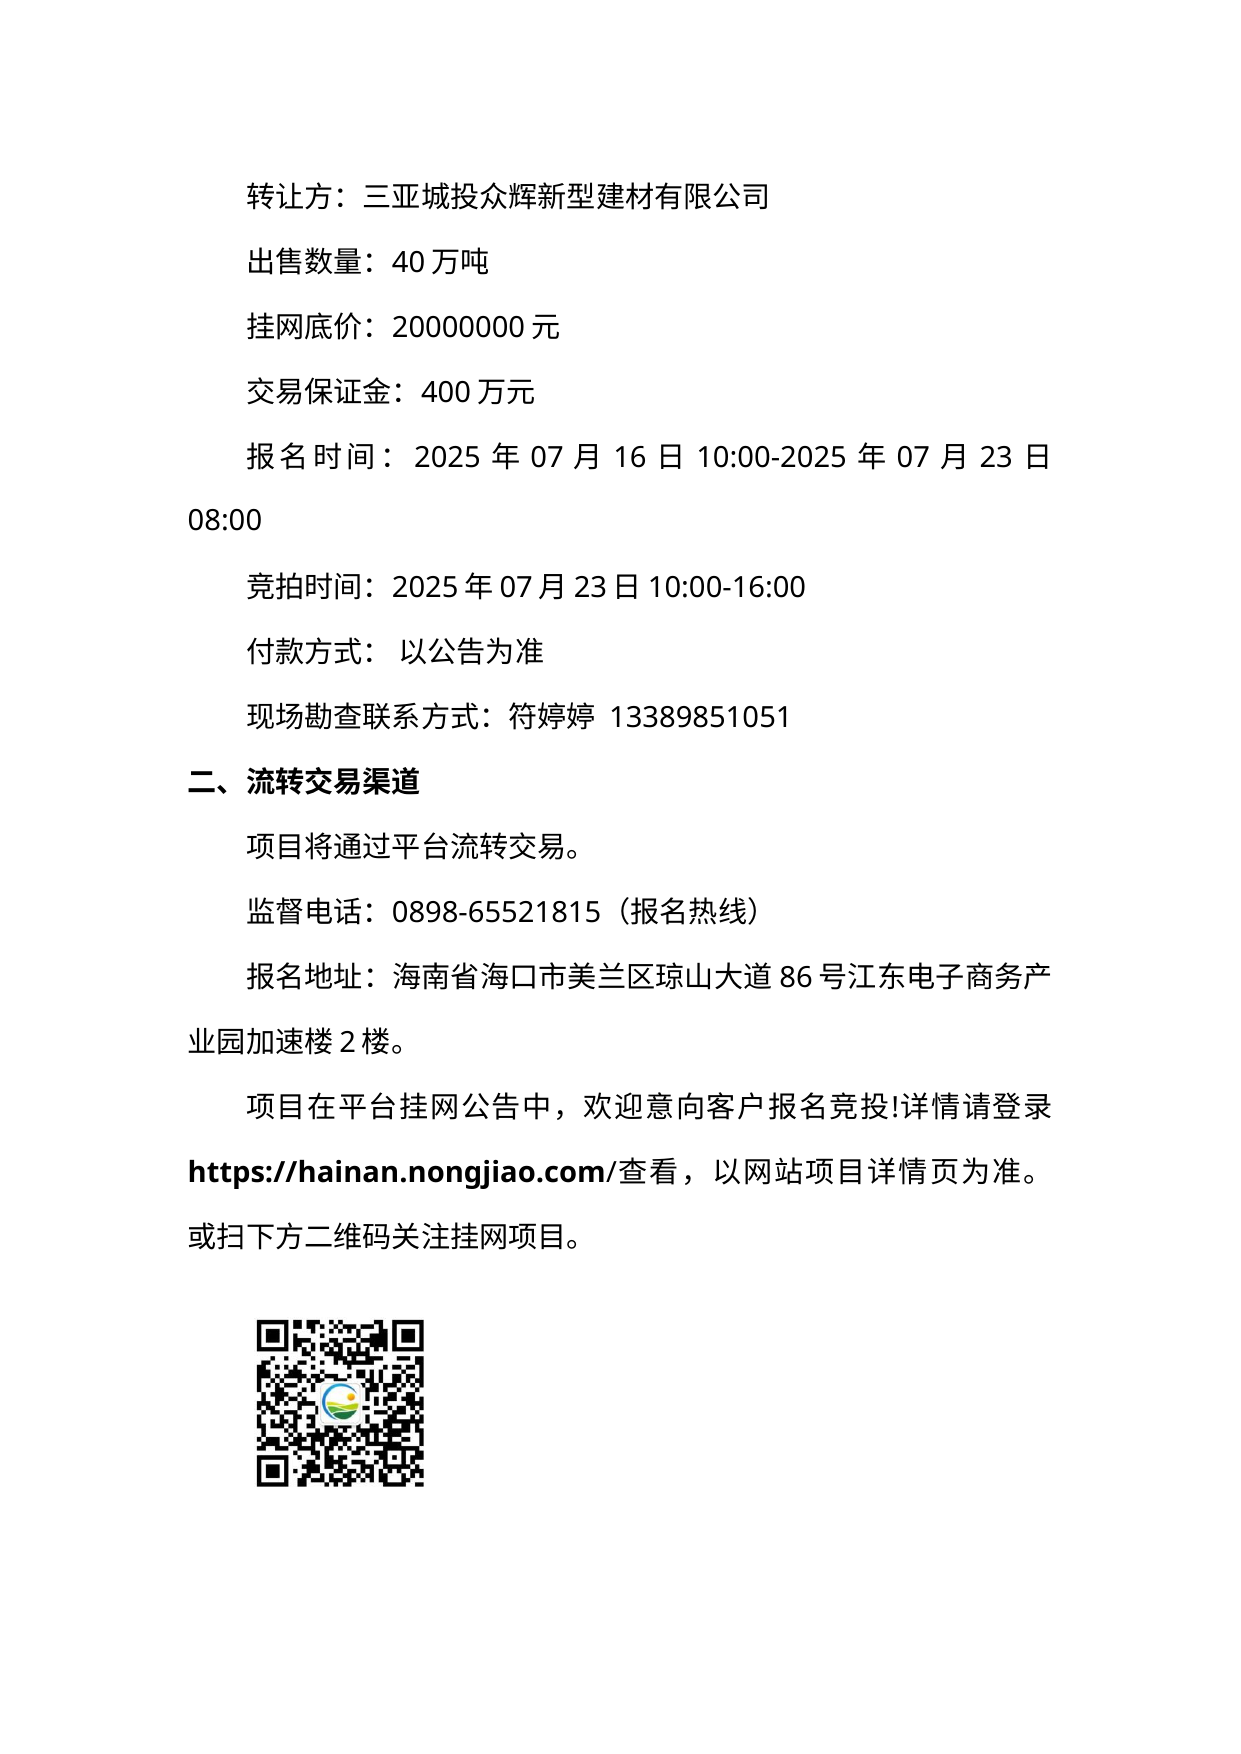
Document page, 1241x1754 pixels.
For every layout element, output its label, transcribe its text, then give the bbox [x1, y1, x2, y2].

list 付款方式： 以公告为准 [187, 617, 1053, 682]
text 报名地址：海南省海口市美兰区琼山大道86号江东电子商务产业园加速楼2楼。 [187, 942, 1053, 1072]
list 报名时间：2025年07月16日10:00-2025年07月23日08:00 [187, 422, 1053, 552]
text 二、流转交易渠道 [187, 747, 1053, 812]
text 现场勘查联系方式：符婷婷 13389851051 [187, 682, 1053, 747]
list 竞拍时间：2025年07月23日10:00-16:00 [187, 552, 1053, 617]
text 项目将通过平台流转交易。 [187, 812, 1053, 877]
list 挂网底价：20000000元 [187, 292, 1053, 357]
list 转让方：三亚城投众辉新型建材有限公司 [187, 162, 1053, 227]
list 出售数量：40万吨 [187, 227, 1053, 292]
text 监督电话：0898-65521815（报名热线） [187, 877, 1053, 942]
picture [243, 1306, 437, 1500]
text 项目在平台挂网公告中，欢迎意向客户报名竞投!详情请登录 https://hainan.nongjiao.com/查看，以网站项目详情页为准。或扫下方二维码关注挂网项目。 [187, 1072, 1053, 1267]
list 交易保证金：400万元 [187, 357, 1053, 422]
